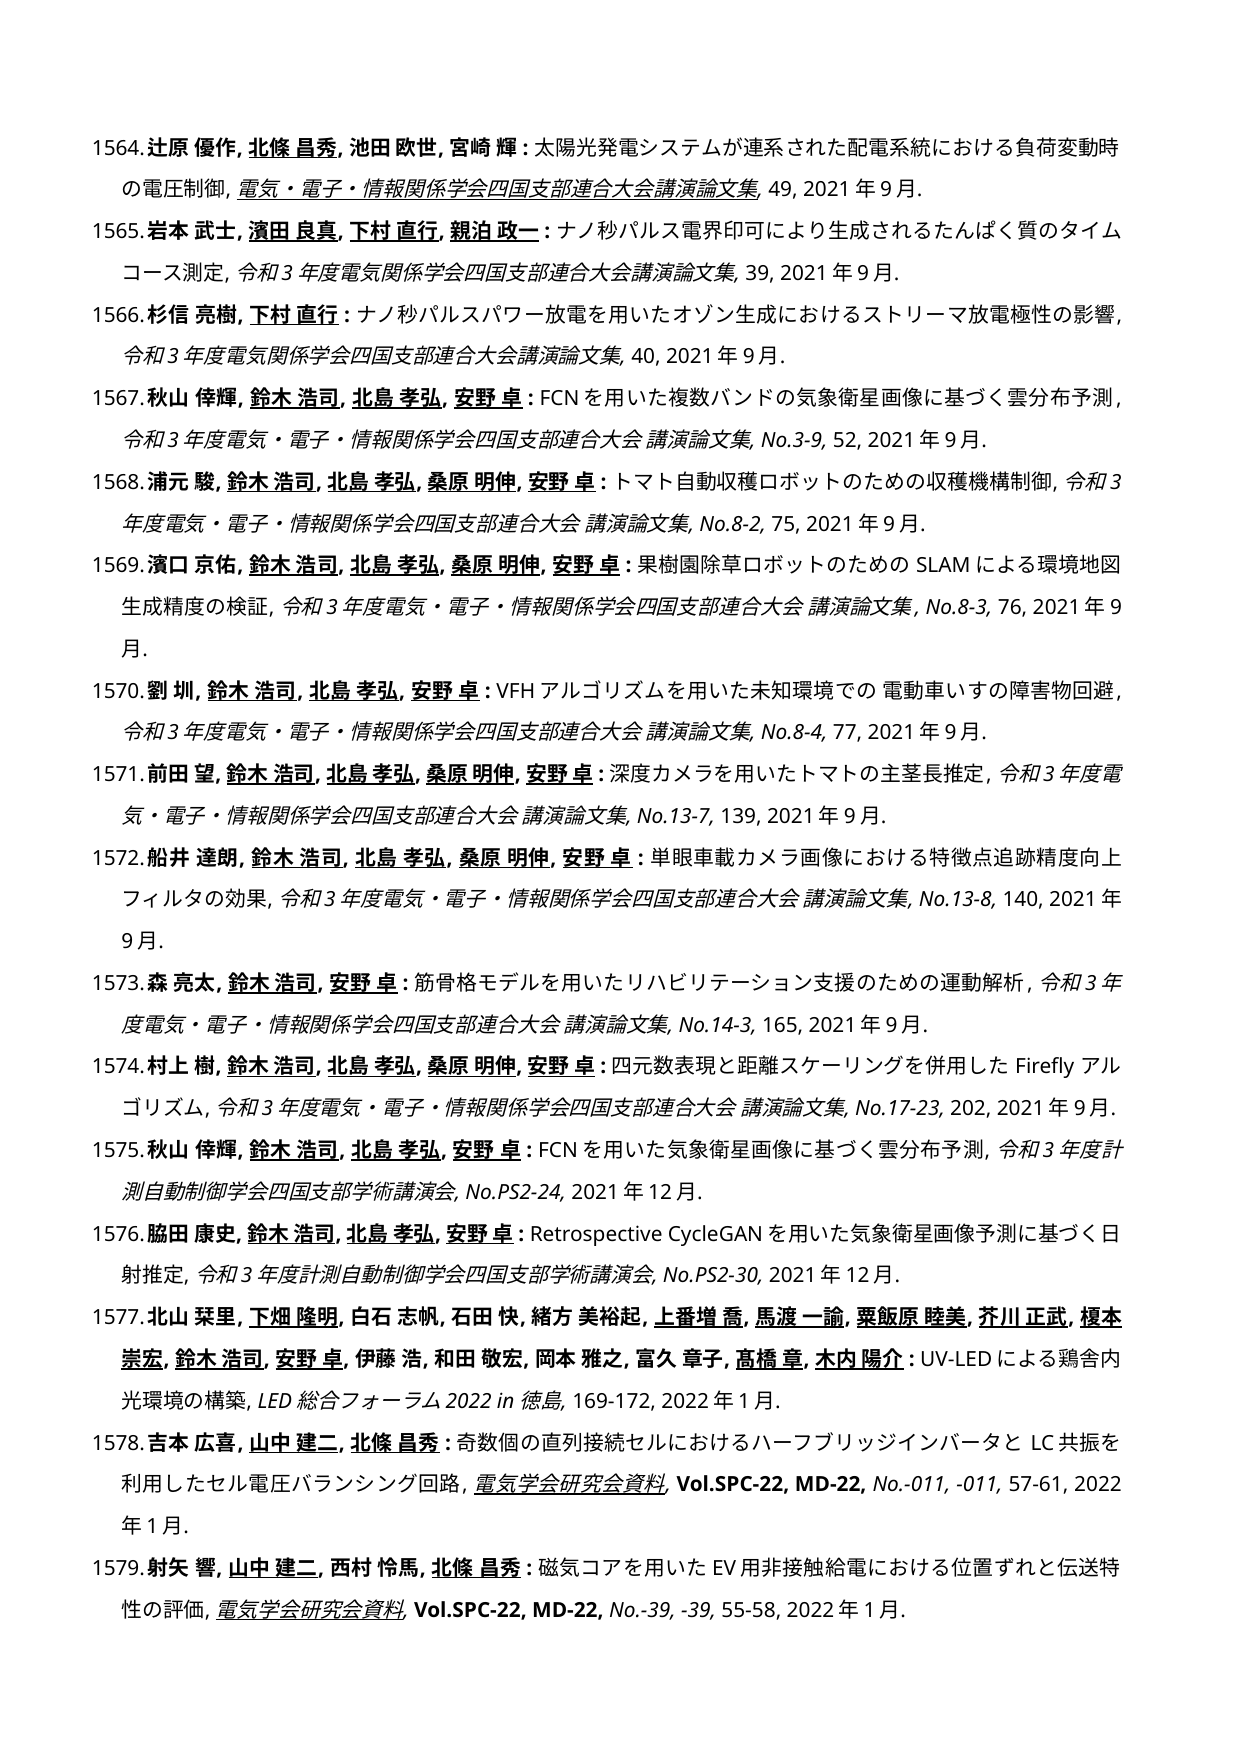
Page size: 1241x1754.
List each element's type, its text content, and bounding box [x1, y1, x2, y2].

list 秋山 倖輝, 鈴木 浩司, 北島 孝弘, 安野 卓 : FCNを用いた複数バンドの気象衛星画像に基づく雲分布予測, 令和3年度電気・電子・情報関係学会四国支部連合大会 講演論文集, No.3-9, 52, 2021年9月. [92, 376, 1122, 459]
list 辻原 優作, 北條 昌秀, 池田 欧世, 宮崎 輝 : 太陽光発電システムが連系された配電系統における負荷変動時の電圧制御, 電気・電子・情報関係学会四国支部連合大会講演論文集, 49, 2021年9月. [92, 125, 1122, 209]
list 前田 望, 鈴木 浩司, 北島 孝弘, 桑原 明伸, 安野 卓 : 深度カメラを用いたトマトの主茎長推定, 令和3年度電気・電子・情報関係学会四国支部連合大会 講演論文集, No.13-7, 139, 2021年9月. [92, 752, 1122, 835]
list 劉 圳, 鈴木 浩司, 北島 孝弘, 安野 卓 : VFHアルゴリズムを用いた未知環境での 電動車いすの障害物回避, 令和3年度電気・電子・情報関係学会四国支部連合大会 講演論文集, No.8-4, 77, 2021年9月. [92, 668, 1122, 752]
list 森 亮太, 鈴木 浩司, 安野 卓 : 筋骨格モデルを用いたリハビリテーション支援のための運動解析, 令和3年度電気・電子・情報関係学会四国支部連合大会 講演論文集, No.14-3, 165, 2021年9月. [92, 961, 1122, 1044]
list 濱口 京佑, 鈴木 浩司, 北島 孝弘, 桑原 明伸, 安野 卓 : 果樹園除草ロボットのためのSLAMによる環境地図生成精度の検証, 令和3年度電気・電子・情報関係学会四国支部連合大会 講演論文集, No.8-3, 76, 2021年9月. [92, 543, 1122, 668]
list 村上 樹, 鈴木 浩司, 北島 孝弘, 桑原 明伸, 安野 卓 : 四元数表現と距離スケーリングを併用した Firefly アルゴリズム, 令和3年度電気・電子・情報関係学会四国支部連合大会 講演論文集, No.17-23, 202, 2021年9月. [92, 1044, 1122, 1128]
list 脇田 康史, 鈴木 浩司, 北島 孝弘, 安野 卓 : Retrospective CycleGANを用いた気象衛星画像予測に基づく日射推定, 令和3年度計測自動制御学会四国支部学術講演会, No.PS2-30, 2021年12月. [92, 1211, 1122, 1295]
list 杉信 亮樹, 下村 直行 : ナノ秒パルスパワー放電を用いたオゾン生成におけるストリーマ放電極性の影響, 令和3年度電気関係学会四国支部連合大会講演論文集, 40, 2021年9月. [92, 292, 1122, 376]
list 北山 栞里, 下畑 隆明, 白石 志帆, 石田 快, 緒方 美裕起, 上番増 喬, 馬渡 一諭, 粟飯原 睦美, 芥川 正武, 榎本 崇宏, 鈴木 浩司, 安野 卓, 伊藤 浩, 和田 敬宏, 岡本 雅之, 富久 章子, 髙橋 章, 木内 陽介 : UV-LEDによる鶏舎内光環境の構築, LED総合フォーラム2022 in 徳島, 169-172, 2022年1月. [92, 1295, 1122, 1420]
list 岩本 武士, 濱田 良真, 下村 直行, 親泊 政一 : ナノ秒パルス電界印可により生成されるたんぱく質のタイムコース測定, 令和3年度電気関係学会四国支部連合大会講演論文集, 39, 2021年9月. [92, 209, 1122, 292]
list 吉本 広喜, 山中 建二, 北條 昌秀 : 奇数個の直列接続セルにおけるハーフブリッジインバータとLC共振を利用したセル電圧バランシング回路, 電気学会研究会資料, Vol.SPC-22, MD-22, No.-011, -011, 57-61, 2022年1月. [92, 1420, 1122, 1545]
list 船井 達朗, 鈴木 浩司, 北島 孝弘, 桑原 明伸, 安野 卓 : 単眼車載カメラ画像における特徴点追跡精度向上フィルタの効果, 令和3年度電気・電子・情報関係学会四国支部連合大会 講演論文集, No.13-8, 140, 2021年9月. [92, 835, 1122, 961]
list 浦元 駿, 鈴木 浩司, 北島 孝弘, 桑原 明伸, 安野 卓 : トマト自動収穫ロボットのための収穫機構制御, 令和3年度電気・電子・情報関係学会四国支部連合大会 講演論文集, No.8-2, 75, 2021年9月. [92, 459, 1122, 543]
list 射矢 響, 山中 建二, 西村 怜馬, 北條 昌秀 : 磁気コアを用いたEV用非接触給電における位置ずれと伝送特性の評価, 電気学会研究会資料, Vol.SPC-22, MD-22, No.-39, -39, 55-58, 2022年1月. [92, 1545, 1122, 1629]
list 秋山 倖輝, 鈴木 浩司, 北島 孝弘, 安野 卓 : FCNを用いた気象衛星画像に基づく雲分布予測, 令和3年度計測自動制御学会四国支部学術講演会, No.PS2-24, 2021年12月. [92, 1128, 1122, 1211]
